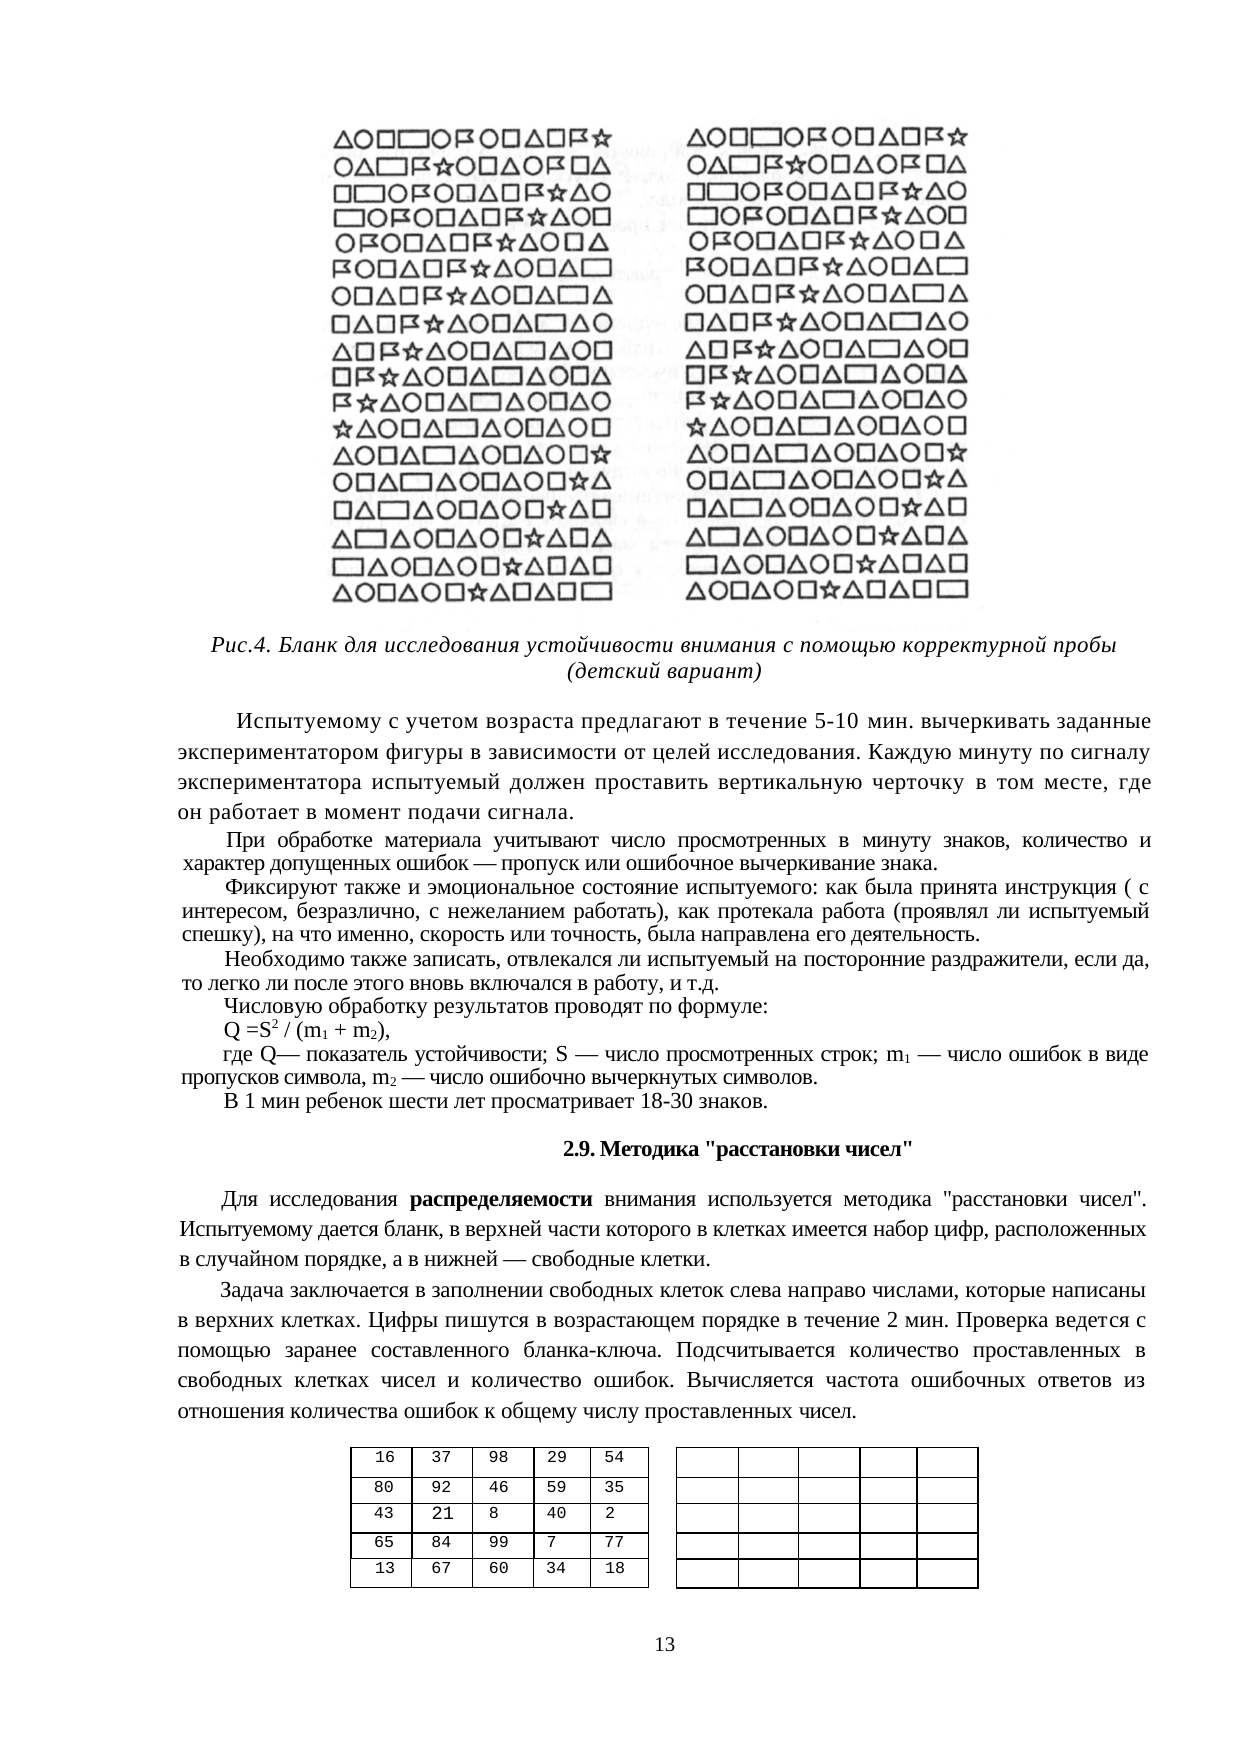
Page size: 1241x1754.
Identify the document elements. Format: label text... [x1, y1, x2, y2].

table_header [861, 1448, 916, 1477]
text Q =S2 / (m1 + m2), [224, 1019, 1152, 1042]
table_cell 46 [473, 1478, 533, 1503]
table_header 54 [591, 1448, 648, 1477]
table_header [649, 1447, 676, 1587]
table_cell [677, 1534, 681, 1558]
table_cell 99 [473, 1534, 533, 1558]
text Задача заключается в заполнении свободных клеток слева направо числами, которые написаны в верхних клетках. Цифры пишутся в возрастающем порядке в течение 2 мин. Проверка ведется с помощью заранее составленного бланка-ключа. Подсчитывается количество проставленных в свободных клетках чисел и количество ошибок. Вычисляется частота ошибочных ответов из отношения количества ошибок к общему числу проставленных чисел. [177, 1276, 1146, 1423]
text В 1 мин ребенок шести лет просматривает 18-30 знаков. [223, 1090, 1152, 1113]
table_header 37 [413, 1448, 472, 1477]
table_cell 2 [591, 1504, 648, 1532]
table_cell [918, 1478, 977, 1503]
table_cell [734, 1534, 738, 1558]
table_cell [918, 1504, 977, 1532]
table_cell 40 [535, 1504, 590, 1532]
table_cell [799, 1504, 859, 1532]
table_cell 80 [352, 1478, 411, 1503]
table_cell 35 [591, 1478, 648, 1503]
text При обработке материала учитывают число просмотренных в минуту знаков, количество и характер допущенных ошибок — пропуск или ошибочное вычеркивание знака. [183, 828, 1152, 875]
table_cell 8 [473, 1504, 533, 1532]
table_cell [861, 1504, 916, 1532]
text 2.9. Методика "расстановки чисел" [326, 1135, 1152, 1162]
text Испытуемому с учетом возраста предлагают в течение 5-10 мин. вычеркивать заданные экспериментатором фигуры в зависимости от целей исследования. Каждую минуту по сигналу экспериментатора испытуемый должен проставить вертикальную черточку в том месте, где он работает в момент подачи сигнала. [177, 707, 1152, 824]
text Необходимо также записать, отвлекался ли испытуемый на посторонние раздражители, если да, то легко ли после этого вновь включался в работу, и т.д. [182, 948, 1150, 995]
table_cell 13 [351, 1559, 411, 1587]
text Для исследования распределяемости внимания используется методика "расстановки чисел". Испытуемому дается бланк, в верхней части которого в клетках имеется набор цифр, расположенных в случайном порядке, а в нижней — свободные клетки. [179, 1185, 1147, 1272]
table_cell [677, 1560, 738, 1587]
table_cell [739, 1478, 798, 1503]
table_header [677, 1448, 738, 1477]
table_cell [918, 1560, 977, 1587]
table_cell [739, 1560, 798, 1587]
table_cell 43 [352, 1504, 411, 1532]
table_header [799, 1448, 859, 1477]
table_cell 7 [535, 1534, 590, 1558]
table_cell [799, 1478, 859, 1503]
table_cell [677, 1504, 738, 1532]
text Числовую обработку результатов проводят по формуле: [224, 995, 1152, 1019]
table_cell [677, 1478, 738, 1503]
table_cell 77 [591, 1534, 648, 1558]
table_cell 21 [413, 1504, 472, 1532]
table_header 16 [352, 1448, 411, 1477]
table_cell 34 [534, 1559, 590, 1587]
table_cell 60 [473, 1559, 533, 1587]
table_cell 67 [412, 1559, 472, 1587]
table_cell 65 [352, 1534, 411, 1558]
text Рис.4. Бланк для исследования устойчивости внимания с помощью корректурной пробы (детский вариант) [177, 631, 1152, 683]
table_header [918, 1448, 977, 1477]
table_cell [861, 1560, 916, 1587]
table_cell [794, 1534, 798, 1558]
picture [318, 118, 1011, 631]
table_cell 92 [413, 1478, 472, 1503]
table_header 29 [535, 1448, 590, 1477]
table_cell [799, 1560, 859, 1587]
table_cell 59 [535, 1478, 590, 1503]
text Фиксируют также и эмоциональное состояние испытуемого: как была принята инструкция ( с интересом, безразлично, с нежеланием работать), как протекала работа (проявлял ли испытуемый спешку), на что именно, скорость или точность, была направлена его деятельность. [182, 876, 1150, 947]
table_cell 84 [413, 1534, 472, 1558]
text где Q— показатель устойчивости; S — число просмотренных строк; m1 — число ошибок в виде пропусков символа, m2 — число ошибочно вычеркнутых символов. [181, 1042, 1149, 1089]
table_cell 18 [591, 1559, 648, 1587]
table_header [739, 1448, 798, 1477]
table_header 98 [473, 1448, 533, 1477]
table_cell [739, 1504, 798, 1532]
table_cell [861, 1478, 916, 1503]
